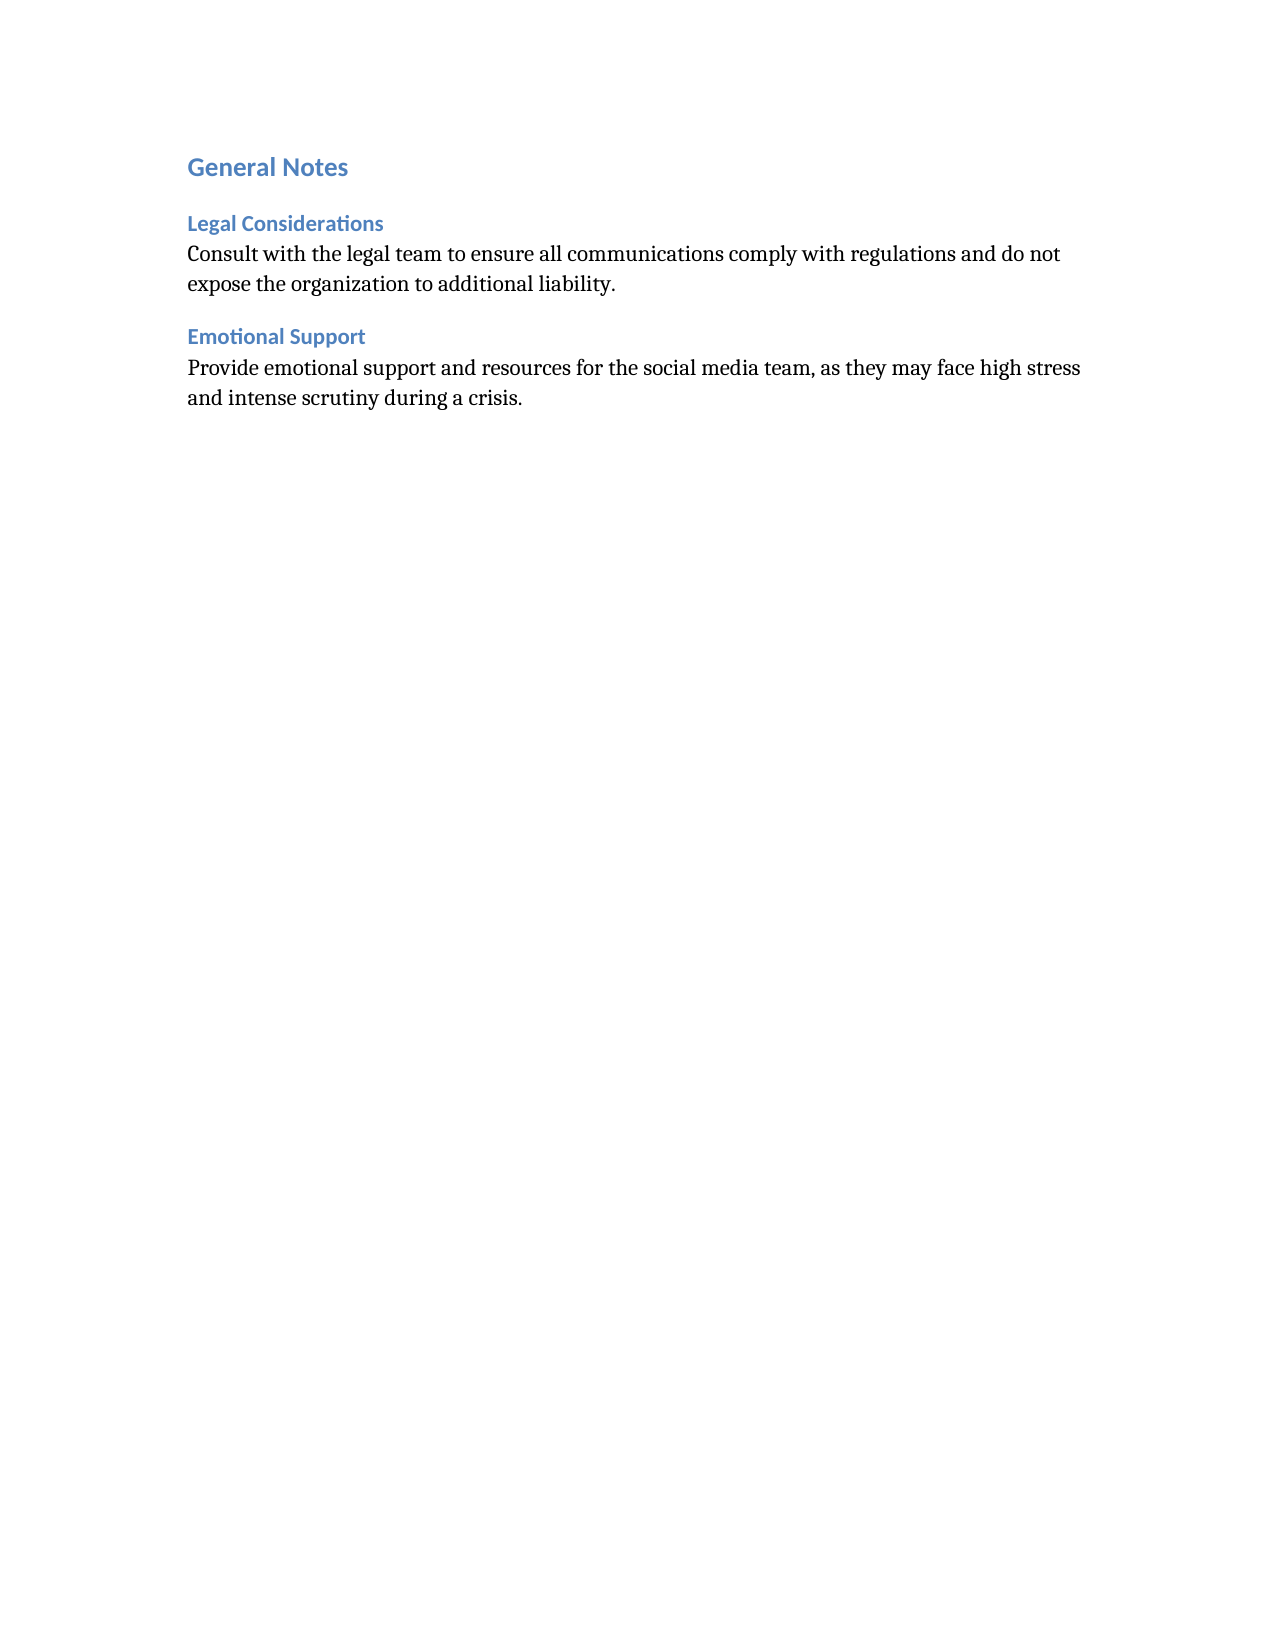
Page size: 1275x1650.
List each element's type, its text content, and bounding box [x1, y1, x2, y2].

text Provide emotional support and resources for the social media team, as they may face high stress and intense scrutiny during a crisis. [187, 354, 1087, 411]
text Consult with the legal team to ensure all communications comply with regulations and do not expose the organization to additional liability. [187, 241, 1087, 297]
subtitle Emotional Support [187, 322, 1087, 350]
subtitle General Notes [187, 150, 1087, 183]
subtitle Legal Considerations [187, 209, 1087, 237]
